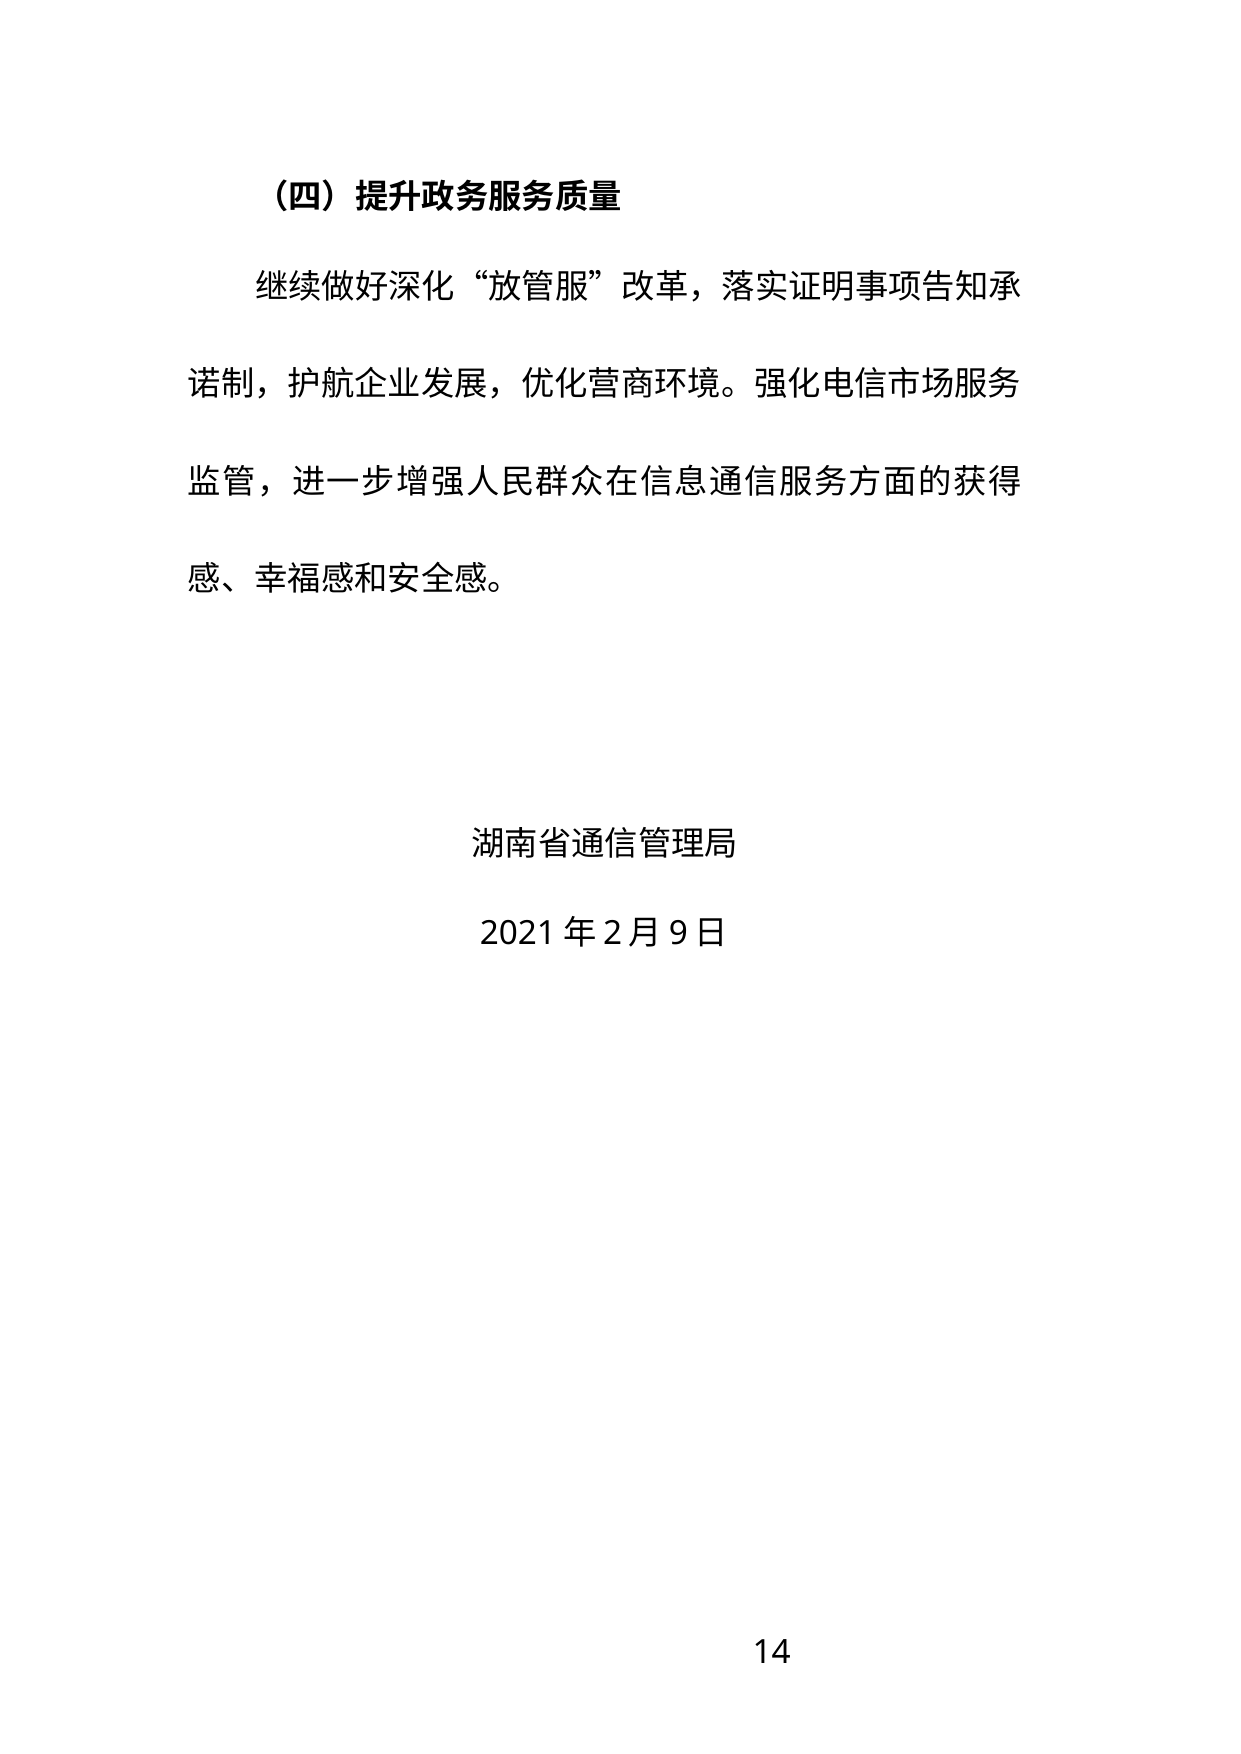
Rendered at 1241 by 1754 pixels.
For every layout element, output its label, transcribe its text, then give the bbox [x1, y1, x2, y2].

text 2021年2月9日 [187, 897, 1053, 962]
text 继续做好深化“放管服”改革，落实证明事项告知承诺制，护航企业发展，优化营商环境。强化电信市场服务监管，进一步增强人民群众在信息通信服务方面的获得感、幸福感和安全感。 [187, 251, 1021, 608]
text （四）提升政务服务质量 [187, 162, 1021, 227]
text 湖南省通信管理局 [187, 808, 1021, 873]
